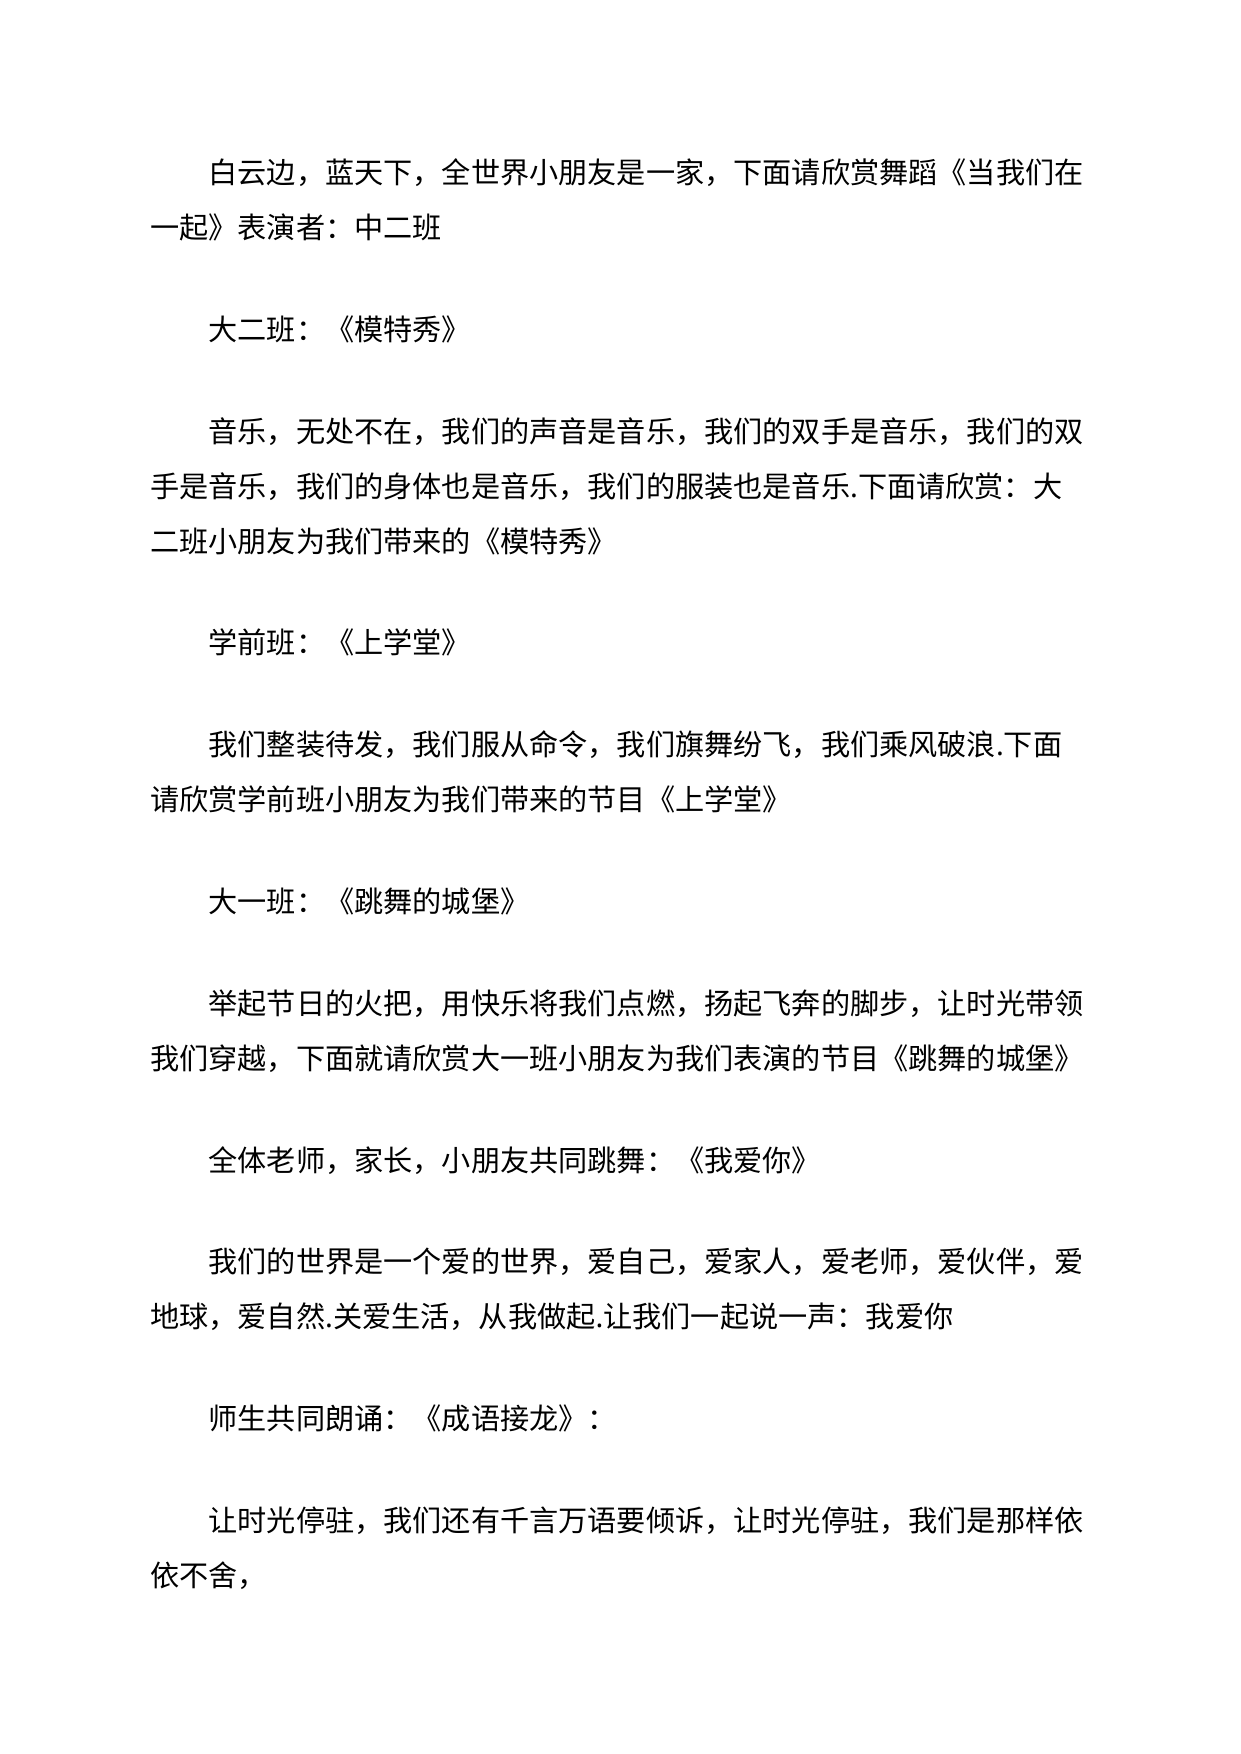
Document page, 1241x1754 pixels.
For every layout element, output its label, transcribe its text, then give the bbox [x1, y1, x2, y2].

text 我们整装待发，我们服从命令，我们旗舞纷飞，我们乘风破浪.下面请欣赏学前班小朋友为我们带来的节目《上学堂》 [150, 722, 1090, 819]
text 我们的世界是一个爱的世界，爱自己，爱家人，爱老师，爱伙伴，爱地球，爱自然.关爱生活，从我做起.让我们一起说一声：我爱你 [150, 1239, 1090, 1336]
text 大一班：《跳舞的城堡》 [150, 879, 1090, 921]
text 大二班：《模特秀》 [150, 307, 1090, 349]
text 举起节日的火把，用快乐将我们点燃，扬起飞奔的脚步，让时光带领我们穿越，下面就请欣赏大一班小朋友为我们表演的节目《跳舞的城堡》 [150, 980, 1090, 1078]
text 让时光停驻，我们还有千言万语要倾诉，让时光停驻，我们是那样依依不舍， [150, 1497, 1090, 1595]
text 音乐，无处不在，我们的声音是音乐，我们的双手是音乐，我们的双手是音乐，我们的身体也是音乐，我们的服装也是音乐.下面请欣赏：大二班小朋友为我们带来的《模特秀》 [150, 408, 1090, 561]
text 师生共同朗诵：《成语接龙》： [150, 1396, 1090, 1438]
text 白云边，蓝天下，全世界小朋友是一家，下面请欣赏舞蹈《当我们在一起》表演者：中二班 [150, 150, 1090, 247]
text 全体老师，家长，小朋友共同跳舞：《我爱你》 [150, 1137, 1090, 1179]
text 学前班：《上学堂》 [150, 620, 1090, 662]
